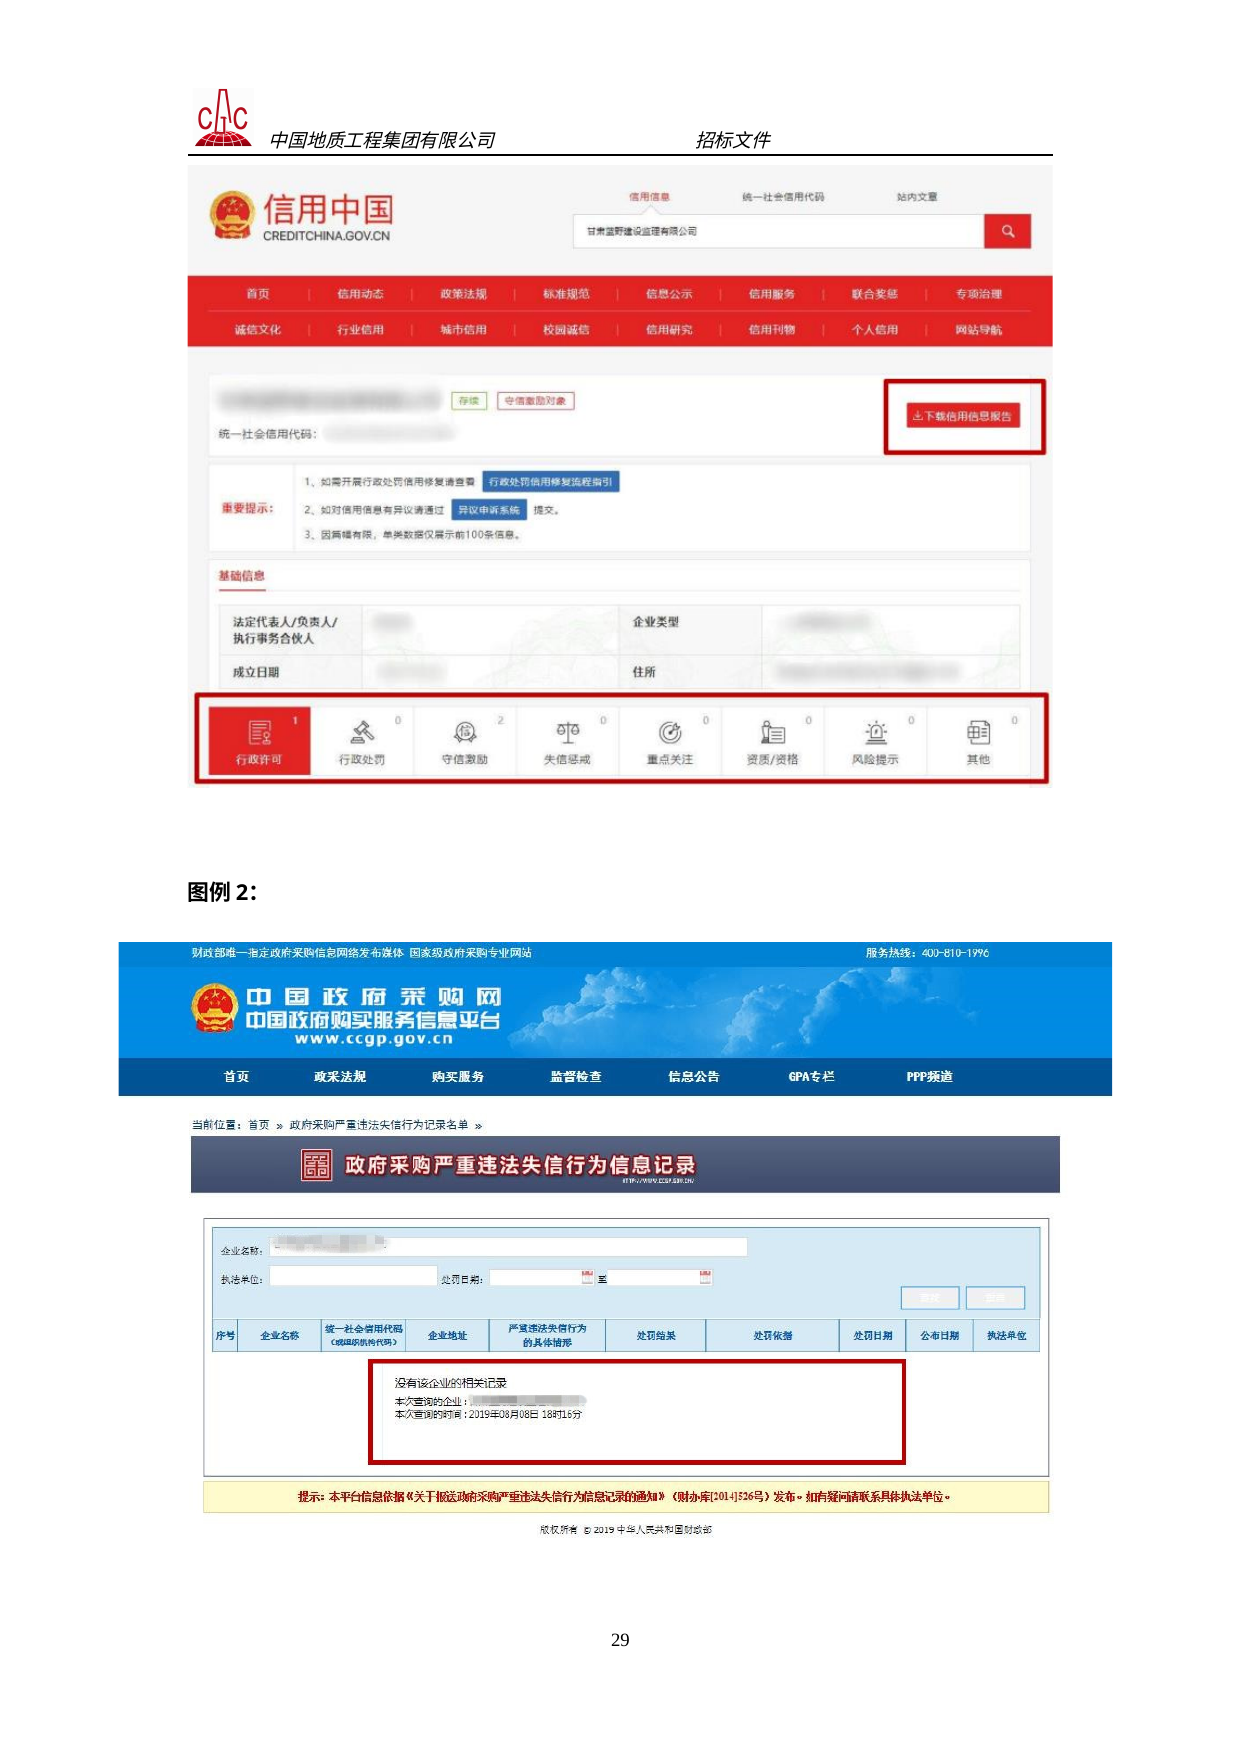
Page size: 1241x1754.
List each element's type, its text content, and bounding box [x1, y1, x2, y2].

picture [187, 165, 1053, 788]
picture [118, 942, 1113, 1567]
text 图例2： [187, 875, 1053, 907]
picture [192, 88, 254, 147]
